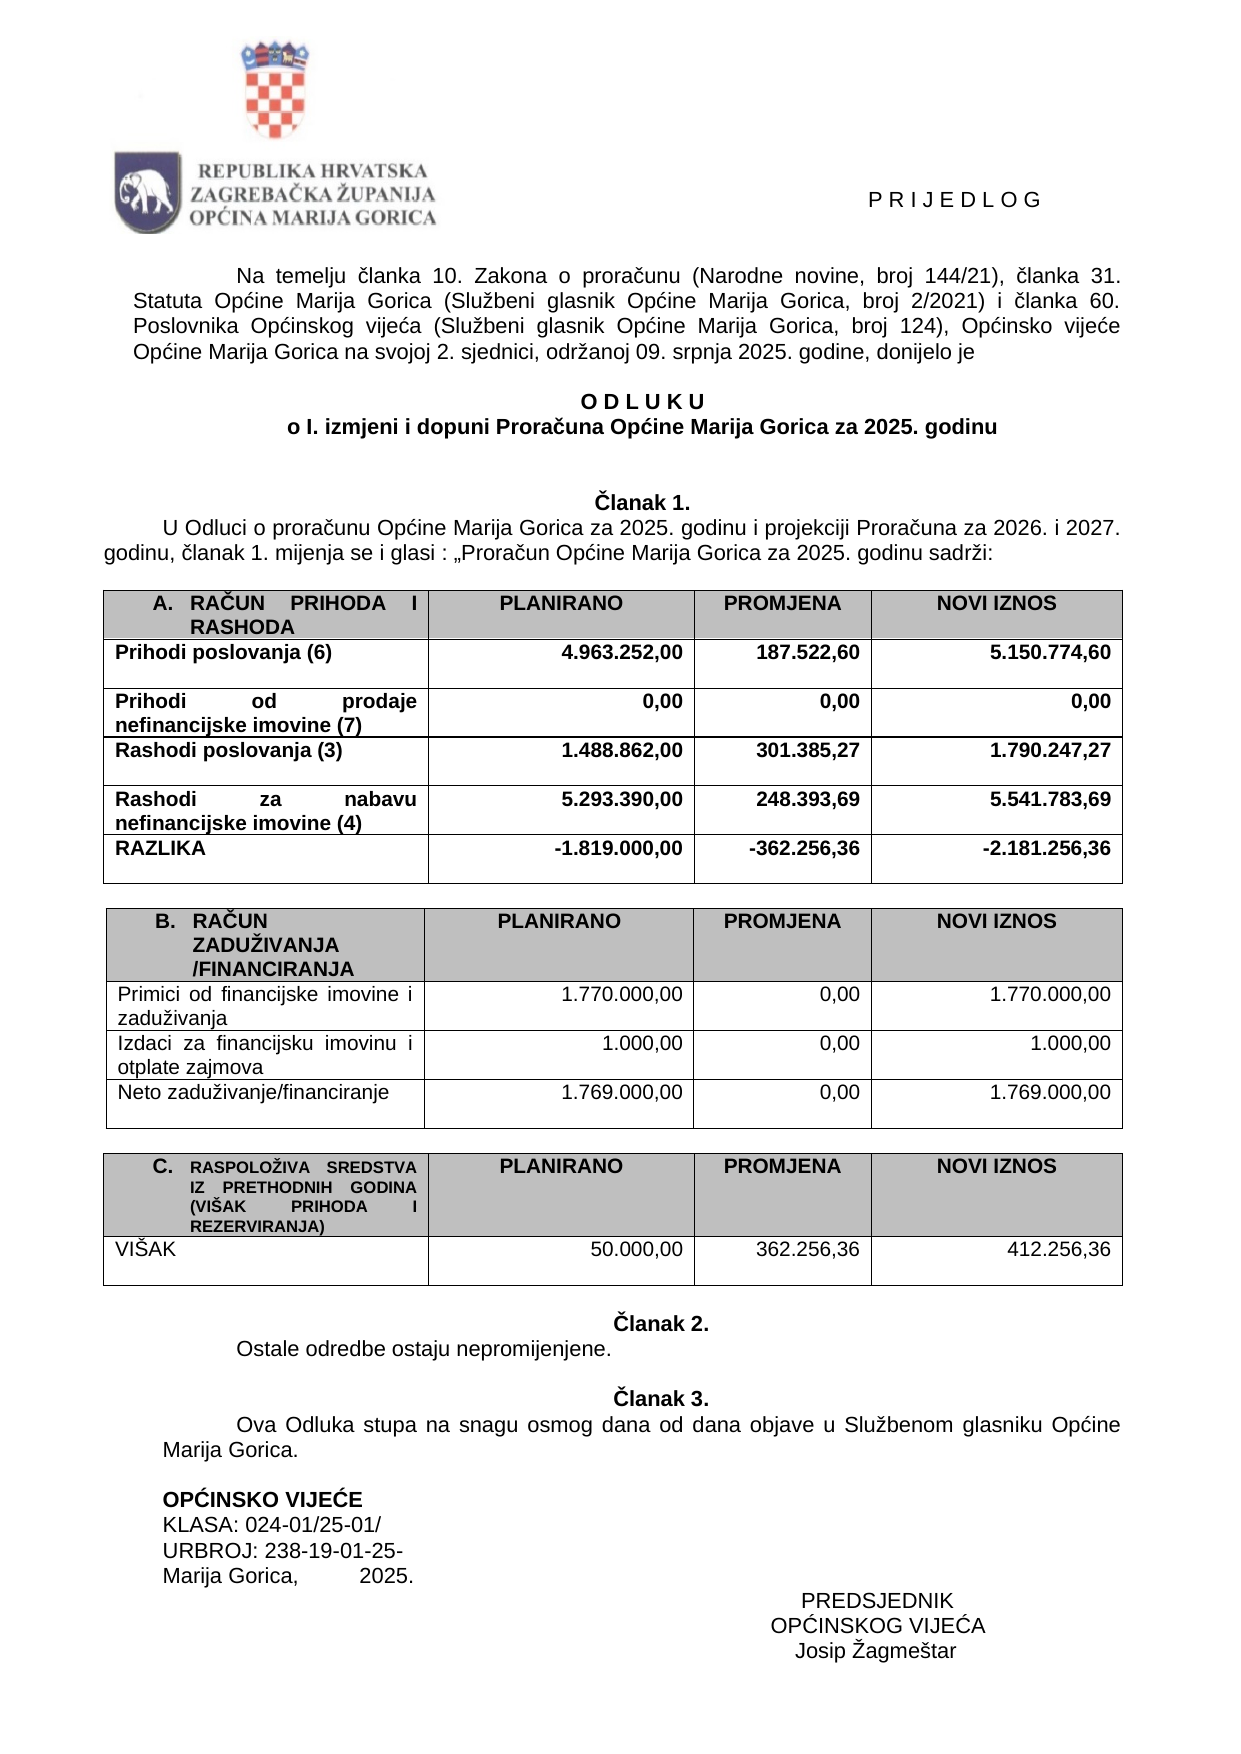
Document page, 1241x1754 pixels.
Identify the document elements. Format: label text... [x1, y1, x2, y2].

table_cell 1.000,00 [425, 1031, 693, 1079]
table_cell 1.770.000,00 [872, 982, 1122, 1030]
text Na temelju članka 10. Zakona o proračunu (Narodne novine, broj 144/21), članka 31. Statuta Općine Marija Gorica (Službeni glasnik Općine Marija Gorica, broj 2/2021) i članka 60. Poslovnika Općinskog vijeća (Službeni glasnik Općine Marija Gorica, broj 124), Općinsko vijeće Općine Marija Gorica na svojoj 2. sjednici, održanoj 09. srpnja 2025. godine, donijelo je [133, 263, 1122, 364]
table_cell Primici od financijske imovine i zaduživanja [107, 982, 424, 1030]
table_header PLANIRANO [425, 909, 693, 981]
table_cell 0,00 [694, 982, 871, 1030]
table_header RASPOLOŽIVA SREDSTVA IZ PRETHODNIH GODINA (VIŠAK PRIHODA I REZERVIRANJA) [104, 1154, 428, 1236]
table_cell 0,00 [694, 1031, 871, 1079]
text O D L U K U [162, 389, 1122, 414]
text URBROJ: 238-19-01-25- [162, 1538, 1122, 1563]
text KLASA: 024-01/25-01/ [162, 1512, 1122, 1538]
table_header PLANIRANO [429, 591, 694, 638]
table_header NOVI IZNOS [872, 909, 1122, 981]
table_cell -2.181.256,36 [872, 835, 1122, 883]
text PREDSJEDNIK [162, 1588, 1122, 1613]
table_header PROMJENA [695, 591, 871, 638]
table_cell 0,00 [694, 1080, 871, 1128]
picture [107, 36, 452, 235]
table_header RAČUN ZADUŽIVANJA /FINANCIRANJA [107, 909, 424, 981]
table_cell VIŠAK [104, 1237, 428, 1284]
text Članak 1. [162, 490, 1122, 515]
table_cell 0,00 [429, 689, 694, 736]
table_cell 1.488.862,00 [429, 738, 694, 785]
table_cell Prihodi poslovanja (6) [104, 640, 428, 687]
table_cell 1.790.247,27 [872, 738, 1122, 785]
table_cell Rashodi za nabavu nefinancijske imovine (4) [104, 786, 428, 834]
table_cell 1.000,00 [872, 1031, 1122, 1079]
table_header NOVI IZNOS [872, 1154, 1122, 1236]
table_cell Rashodi poslovanja (3) [104, 738, 428, 785]
text Ostale odredbe ostaju nepromijenjene. [162, 1336, 1122, 1361]
table_cell 5.541.783,69 [872, 786, 1122, 834]
table_cell Izdaci za financijsku imovinu i otplate zajmova [107, 1031, 424, 1079]
table_header RAČUN PRIHODA I RASHODA [104, 591, 428, 638]
table_cell 0,00 [695, 689, 871, 736]
text Josip Žagmeštar [162, 1638, 1122, 1664]
table_cell Prihodi od prodaje nefinancijske imovine (7) [104, 689, 428, 736]
table_cell 5.293.390,00 [429, 786, 694, 834]
table_cell 412.256,36 [872, 1237, 1122, 1284]
table_cell 248.393,69 [695, 786, 871, 834]
table_header PROMJENA [695, 1154, 871, 1236]
text P R I J E D L O G [452, 187, 1122, 213]
text Članak 2. [162, 1311, 1122, 1336]
table_cell 362.256,36 [695, 1237, 871, 1284]
text Marija Gorica, 2025. [162, 1563, 1122, 1588]
table_cell 301.385,27 [695, 738, 871, 785]
table_cell -1.819.000,00 [429, 835, 694, 883]
table_cell -362.256,36 [695, 835, 871, 883]
table_cell 5.150.774,60 [872, 640, 1122, 687]
table_cell 187.522,60 [695, 640, 871, 687]
table_cell 4.963.252,00 [429, 640, 694, 687]
table_cell 1.769.000,00 [872, 1080, 1122, 1128]
text OPĆINSKO VIJEĆE [162, 1487, 1122, 1512]
text Ova Odluka stupa na snagu osmog dana od dana objave u Službenom glasniku Općine Marija Gorica. [162, 1412, 1122, 1462]
table_cell 1.769.000,00 [425, 1080, 693, 1128]
text o I. izmjeni i dopuni Proračuna Općine Marija Gorica za 2025. godinu [162, 414, 1122, 439]
table_cell 0,00 [872, 689, 1122, 736]
table_cell Neto zaduživanje/financiranje [107, 1080, 424, 1128]
table_cell 1.770.000,00 [425, 982, 693, 1030]
table_header PLANIRANO [429, 1154, 694, 1236]
text OPĆINSKOG VIJEĆA [162, 1613, 1122, 1638]
table_header PROMJENA [694, 909, 871, 981]
table_header NOVI IZNOS [872, 591, 1122, 638]
table_cell RAZLIKA [104, 835, 428, 883]
text Članak 3. [162, 1386, 1122, 1412]
text U Odluci o proračunu Općine Marija Gorica za 2025. godinu i projekciji Proračuna za 2026. i 2027. godinu, članak 1. mijenja se i glasi : „Proračun Općine Marija Gorica za 2025. godinu sadrži: [103, 515, 1122, 566]
table_cell 50.000,00 [429, 1237, 694, 1284]
